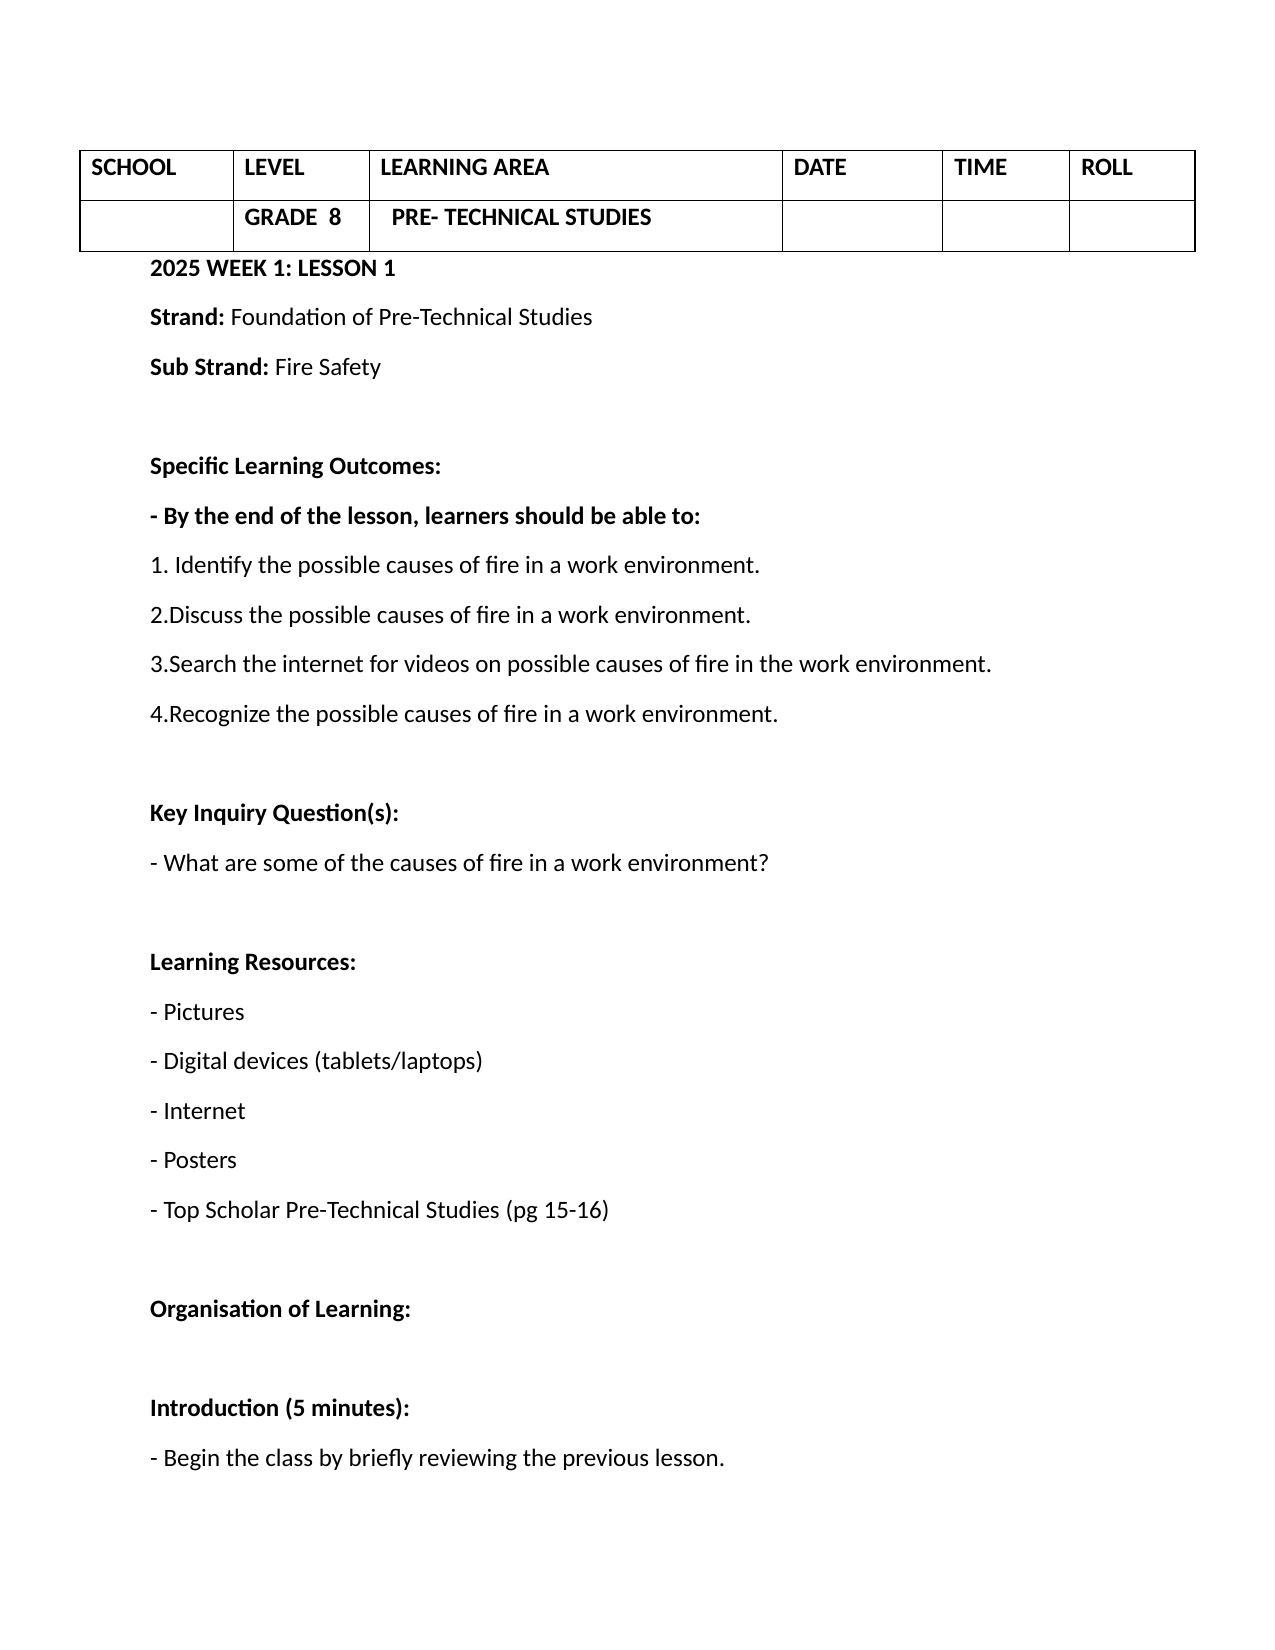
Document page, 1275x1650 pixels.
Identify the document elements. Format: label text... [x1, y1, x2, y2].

table_header LEVEL [234, 151, 369, 200]
table_cell [943, 201, 1069, 251]
text Sub Strand: Fire Safety [150, 351, 1125, 382]
table_header LEARNING AREA [370, 151, 782, 200]
table_header DATE [783, 151, 942, 200]
table_cell [1070, 201, 1194, 251]
text - What are some of the causes of fire in a work environment? [150, 847, 1125, 877]
text 1. Identify the possible causes of fire in a work environment. [150, 549, 1125, 580]
text - By the end of the lesson, learners should be able to: [150, 500, 1125, 530]
text - Top Scholar Pre-Technical Studies (pg 15-16) [150, 1194, 1125, 1224]
table_cell [81, 201, 233, 251]
text Specific Learning Outcomes: [150, 450, 1125, 481]
text Organisation of Learning: [150, 1293, 1125, 1324]
table_cell [783, 201, 942, 251]
table_header SCHOOL [81, 151, 233, 200]
text - Internet [150, 1095, 1125, 1125]
text Key Inquiry Question(s): [150, 797, 1125, 828]
text Strand: Foundation of Pre-Technical Studies [150, 301, 1125, 332]
text 4.Recognize the possible causes of fire in a work environment. [150, 698, 1125, 729]
text 3.Search the internet for videos on possible causes of fire in the work environment. [150, 648, 1125, 679]
table_cell PRE- TECHNICAL STUDIES [370, 201, 782, 251]
text - Begin the class by briefly reviewing the previous lesson. [150, 1442, 1125, 1472]
text 2.Discuss the possible causes of fire in a work environment. [150, 599, 1125, 629]
text Introduction (5 minutes): [150, 1392, 1125, 1423]
text - Pictures [150, 996, 1125, 1026]
table_cell GRADE 8 [234, 201, 369, 251]
text - Digital devices (tablets/laptops) [150, 1045, 1125, 1076]
table_header ROLL [1070, 151, 1194, 200]
table_header TIME [943, 151, 1069, 200]
text 2025 WEEK 1: LESSON 1 [150, 252, 1125, 282]
text - Posters [150, 1144, 1125, 1175]
text Learning Resources: [150, 946, 1125, 977]
